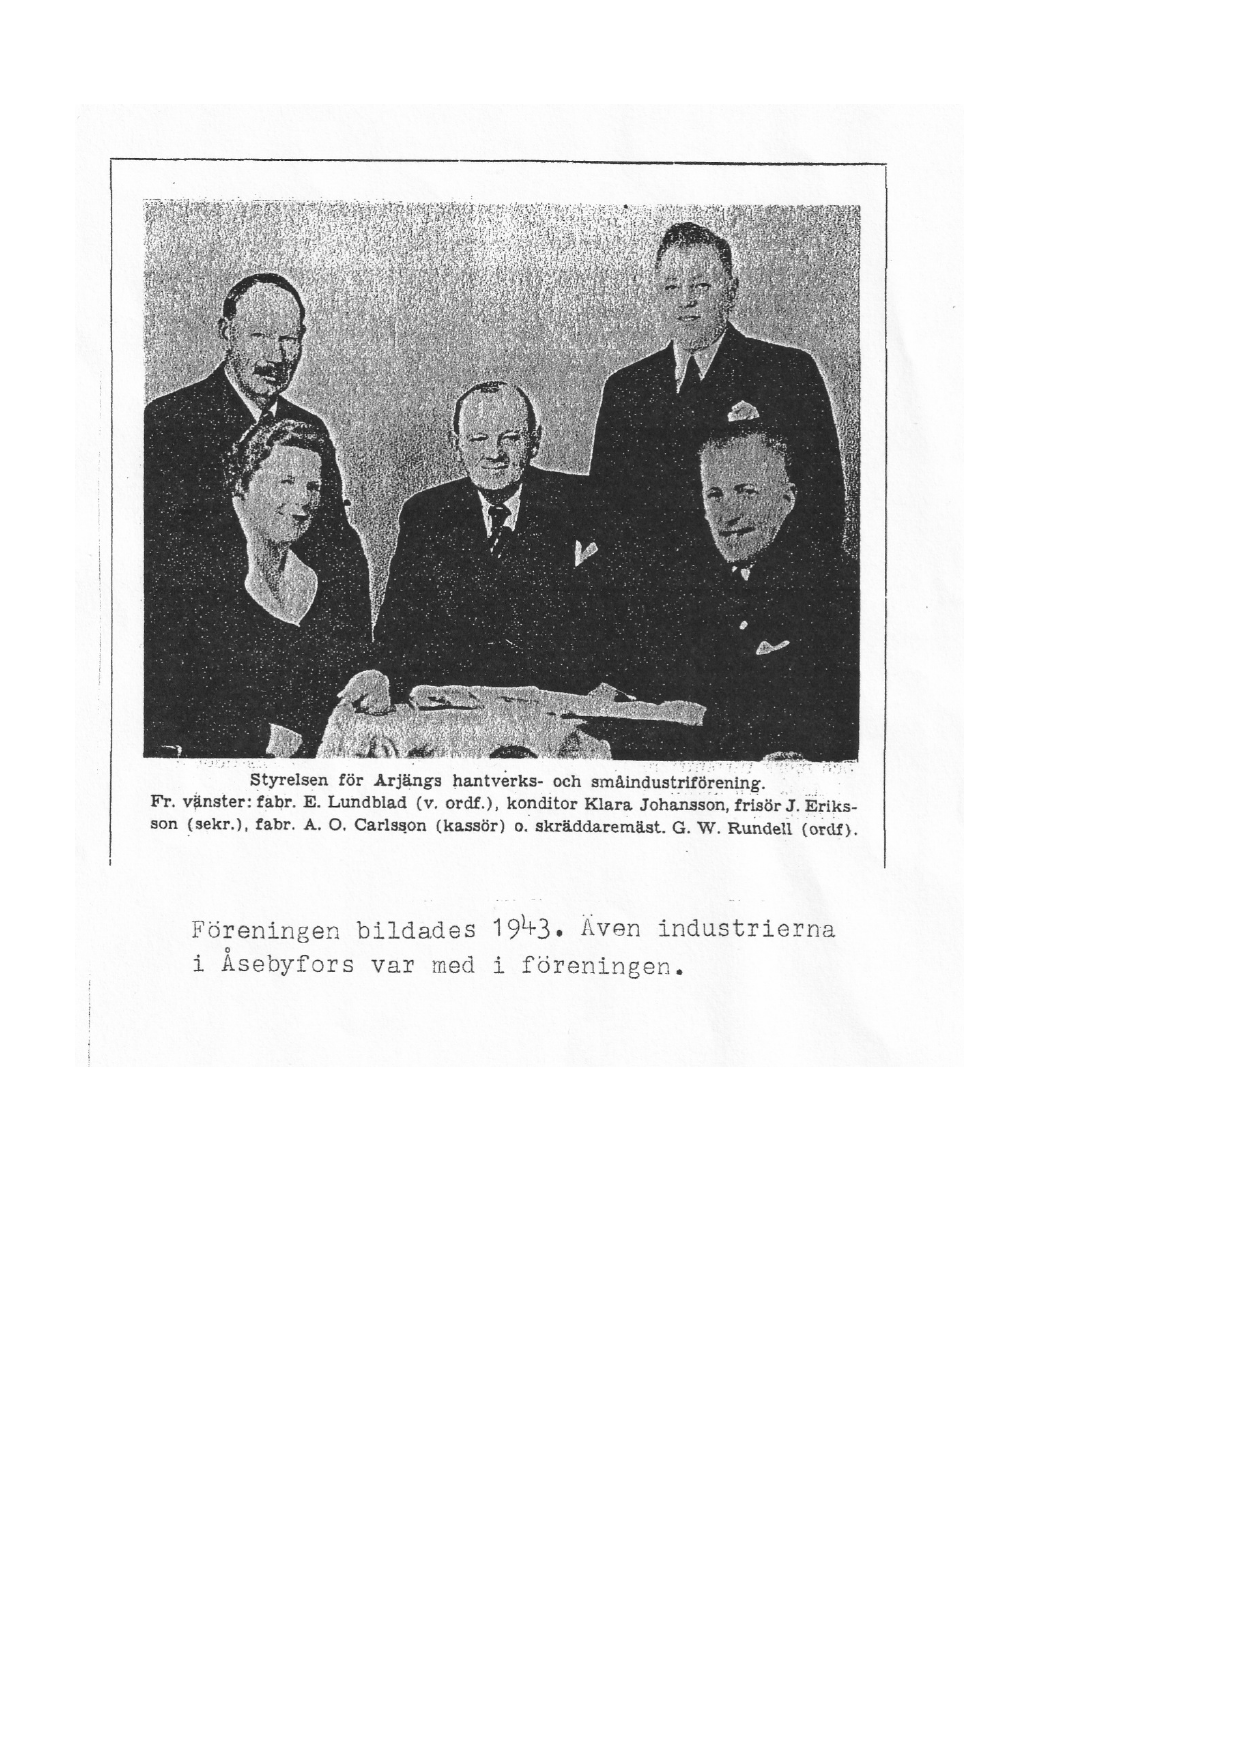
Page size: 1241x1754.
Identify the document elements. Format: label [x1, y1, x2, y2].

picture [75, 104, 964, 1067]
